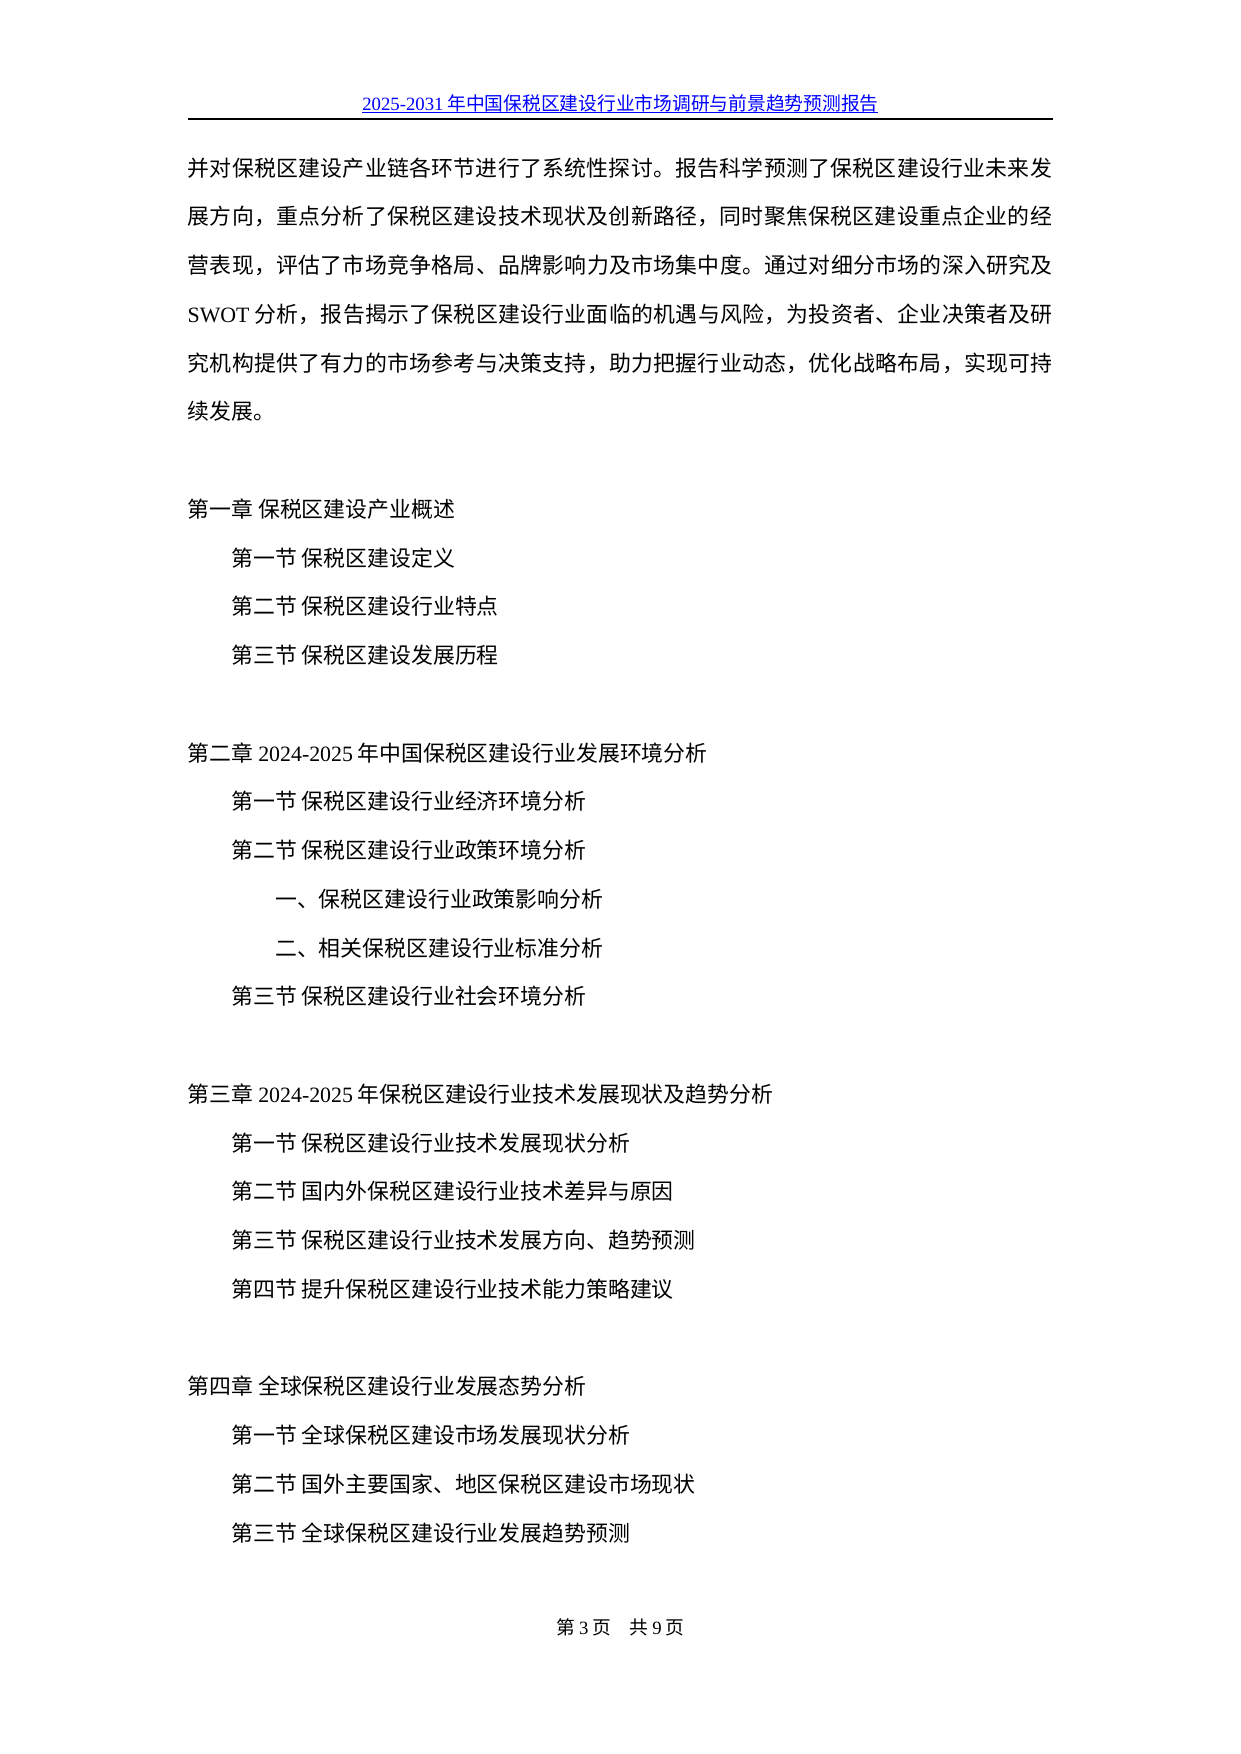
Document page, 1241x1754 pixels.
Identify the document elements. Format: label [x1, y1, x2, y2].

text [187, 150, 1053, 1548]
